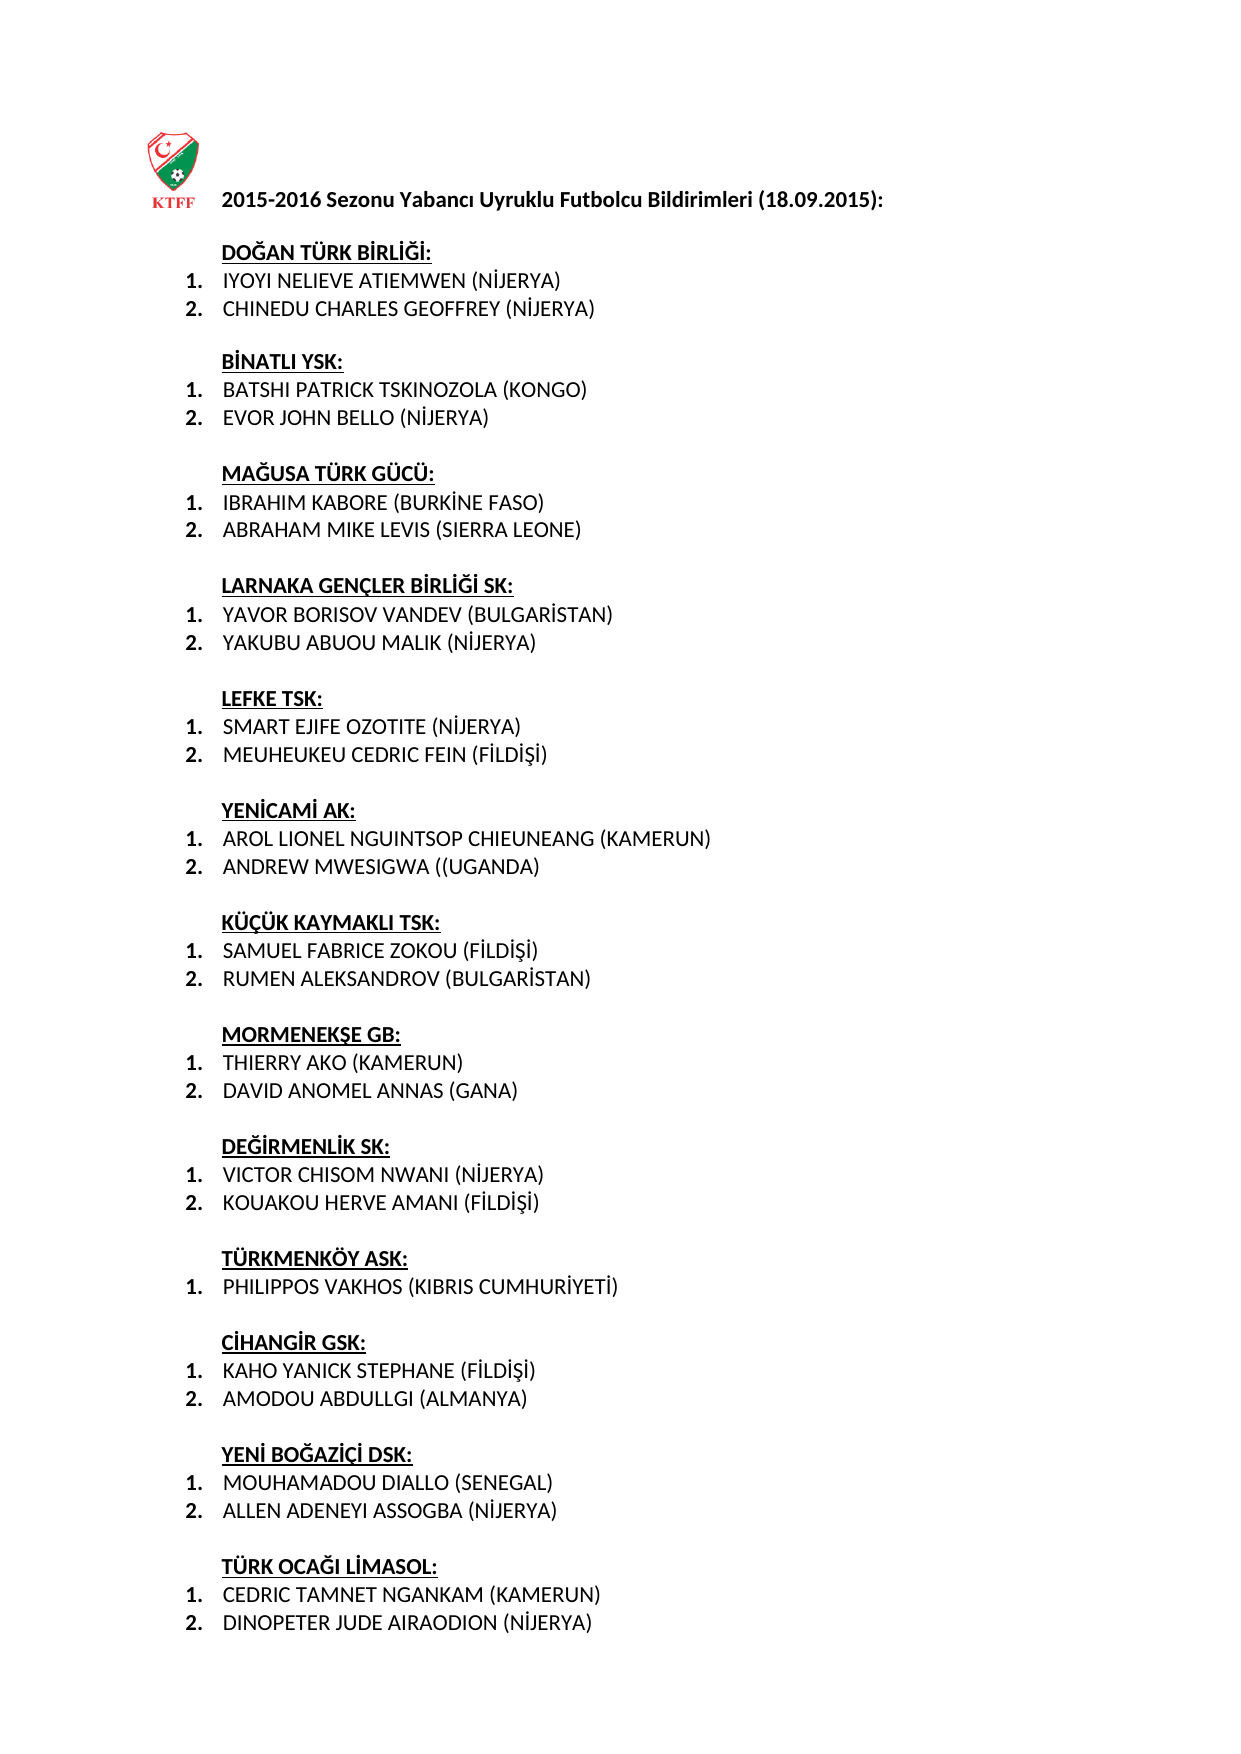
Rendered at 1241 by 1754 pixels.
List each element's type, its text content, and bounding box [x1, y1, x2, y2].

list KAHO YANICK STEPHANE (FİLDİŞİ) [185, 1356, 1093, 1384]
text YENİCAMİ AK: [148, 796, 1093, 824]
text MAĞUSA TÜRK GÜCÜ: [148, 459, 1093, 488]
text DOĞAN TÜRK BİRLİĞİ: [148, 238, 1093, 266]
list RUMEN ALEKSANDROV (BULGARİSTAN) [185, 964, 1093, 992]
text LARNAKA GENÇLER BİRLİĞİ SK: [148, 572, 1093, 600]
list KOUAKOU HERVE AMANI (FİLDİŞİ) [185, 1188, 1093, 1216]
picture [147, 132, 199, 208]
text 2015-2016 Sezonu Yabancı Uyruklu Futbolcu Bildirimleri (18.09.2015): [148, 133, 1093, 213]
list MEUHEUKEU CEDRIC FEIN (FİLDİŞİ) [185, 740, 1093, 768]
list THIERRY AKO (KAMERUN) [185, 1048, 1093, 1076]
text TÜRKMENKÖY ASK: [148, 1244, 1093, 1272]
text TÜRK OCAĞI LİMASOL: [148, 1552, 1093, 1580]
list DINOPETER JUDE AIRAODION (NİJERYA) [185, 1608, 1093, 1636]
text YENİ BOĞAZİÇİ DSK: [148, 1440, 1093, 1468]
list AROL LIONEL NGUINTSOP CHIEUNEANG (KAMERUN) [185, 824, 1093, 852]
list YAKUBU ABUOU MALIK (NİJERYA) [185, 628, 1093, 656]
text LEFKE TSK: [148, 684, 1093, 712]
list YAVOR BORISOV VANDEV (BULGARİSTAN) [185, 600, 1093, 628]
list PHILIPPOS VAKHOS (KIBRIS CUMHURİYETİ) [185, 1272, 1093, 1300]
list VICTOR CHISOM NWANI (NİJERYA) [185, 1160, 1093, 1188]
text CİHANGİR GSK: [148, 1328, 1093, 1356]
list SMART EJIFE OZOTITE (NİJERYA) [185, 712, 1093, 740]
list AMODOU ABDULLGI (ALMANYA) [185, 1384, 1093, 1412]
text DEĞİRMENLİK SK: [148, 1132, 1093, 1160]
list ABRAHAM MIKE LEVIS (SIERRA LEONE) [185, 516, 1093, 544]
list MOUHAMADOU DIALLO (SENEGAL) [185, 1468, 1093, 1496]
text MORMENEKŞE GB: [148, 1020, 1093, 1048]
list SAMUEL FABRICE ZOKOU (FİLDİŞİ) [185, 936, 1093, 964]
list IYOYI NELIEVE ATIEMWEN (NİJERYA) [185, 266, 1093, 294]
text KÜÇÜK KAYMAKLI TSK: [148, 908, 1093, 936]
text BİNATLI YSK: [148, 347, 1093, 376]
list EVOR JOHN BELLO (NİJERYA) [185, 403, 1093, 432]
list BATSHI PATRICK TSKINOZOLA (KONGO) [185, 376, 1093, 403]
list DAVID ANOMEL ANNAS (GANA) [185, 1076, 1093, 1104]
list ALLEN ADENEYI ASSOGBA (NİJERYA) [185, 1496, 1093, 1524]
list ANDREW MWESIGWA ((UGANDA) [185, 852, 1093, 880]
list CEDRIC TAMNET NGANKAM (KAMERUN) [185, 1580, 1093, 1608]
list CHINEDU CHARLES GEOFFREY (NİJERYA) [185, 294, 1093, 322]
list IBRAHIM KABORE (BURKİNE FASO) [185, 488, 1093, 516]
